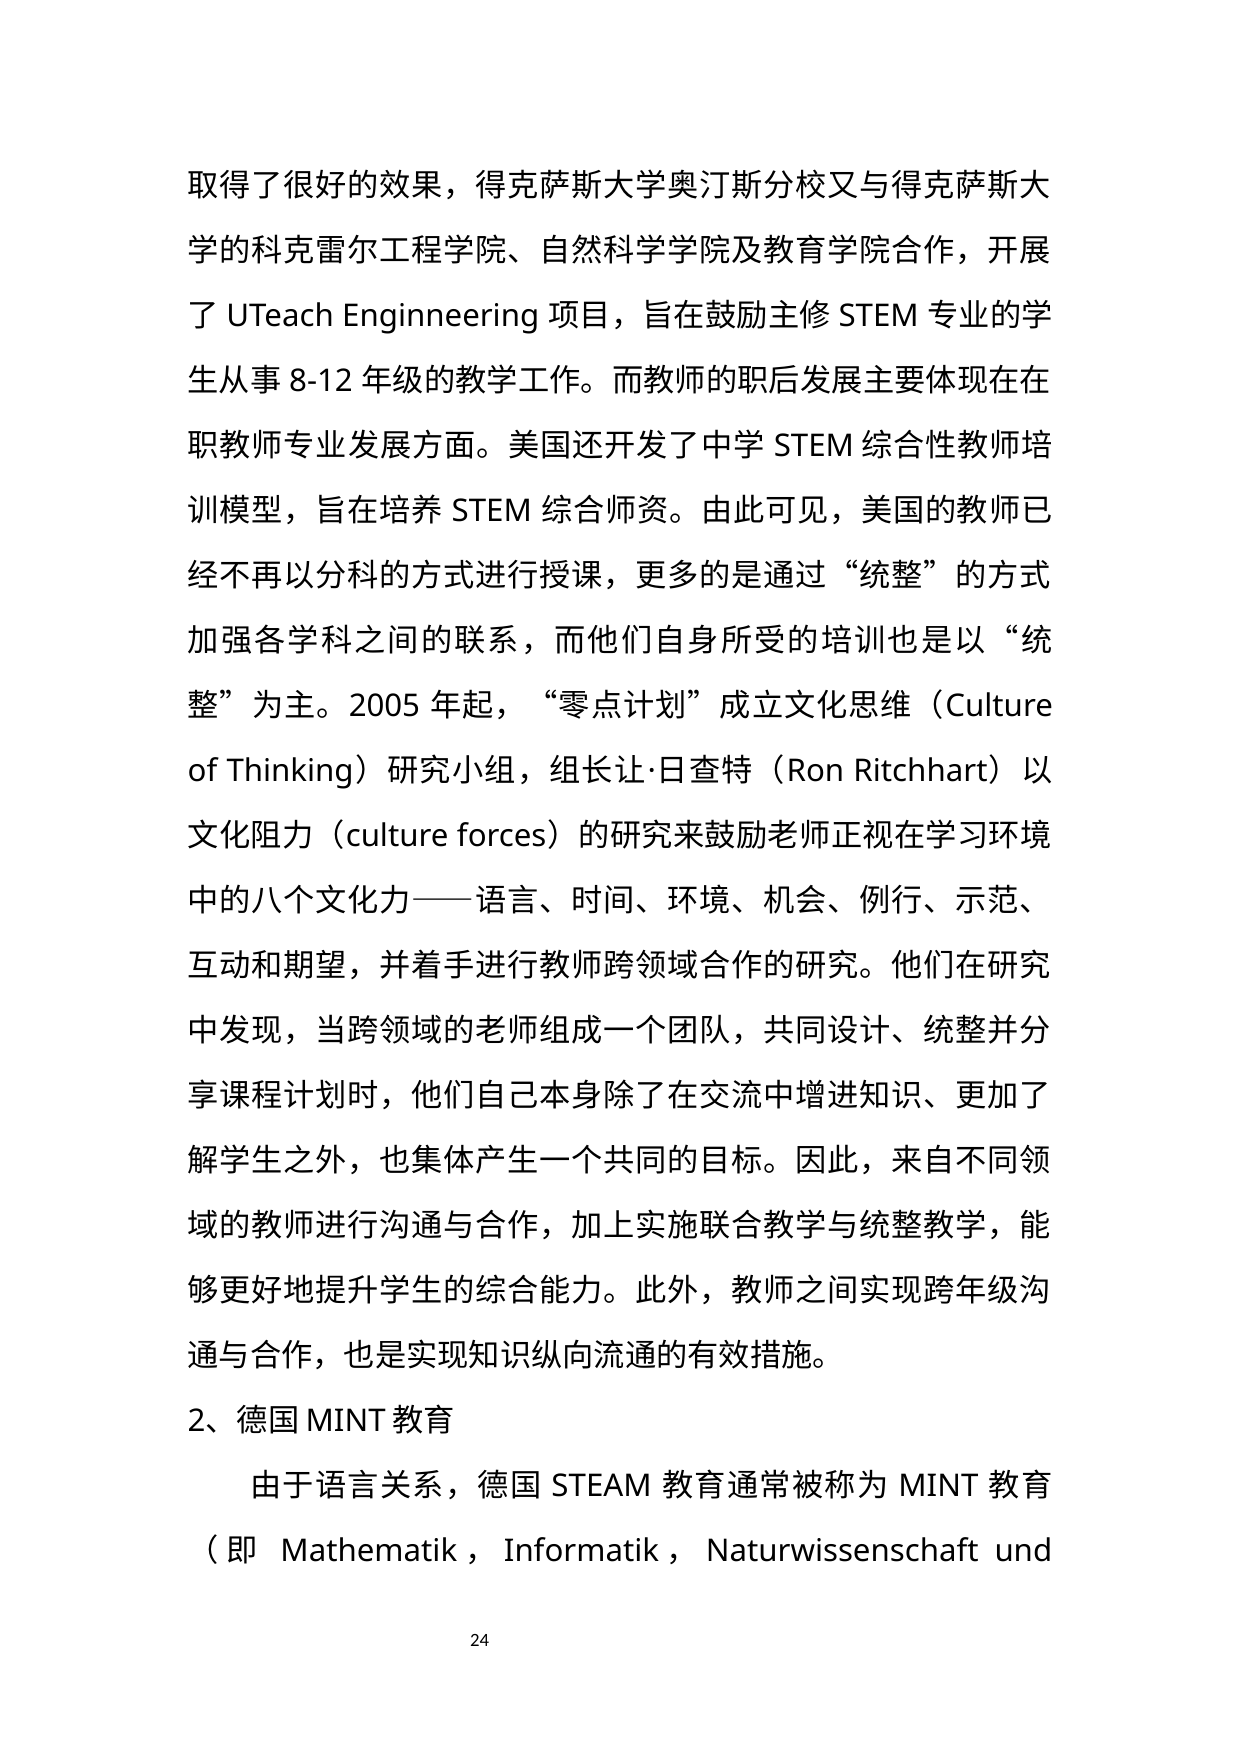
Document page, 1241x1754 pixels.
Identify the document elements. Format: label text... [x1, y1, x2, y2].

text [187, 1450, 1053, 1580]
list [187, 150, 1053, 1385]
list 德国MINT教育 [187, 1385, 1053, 1450]
